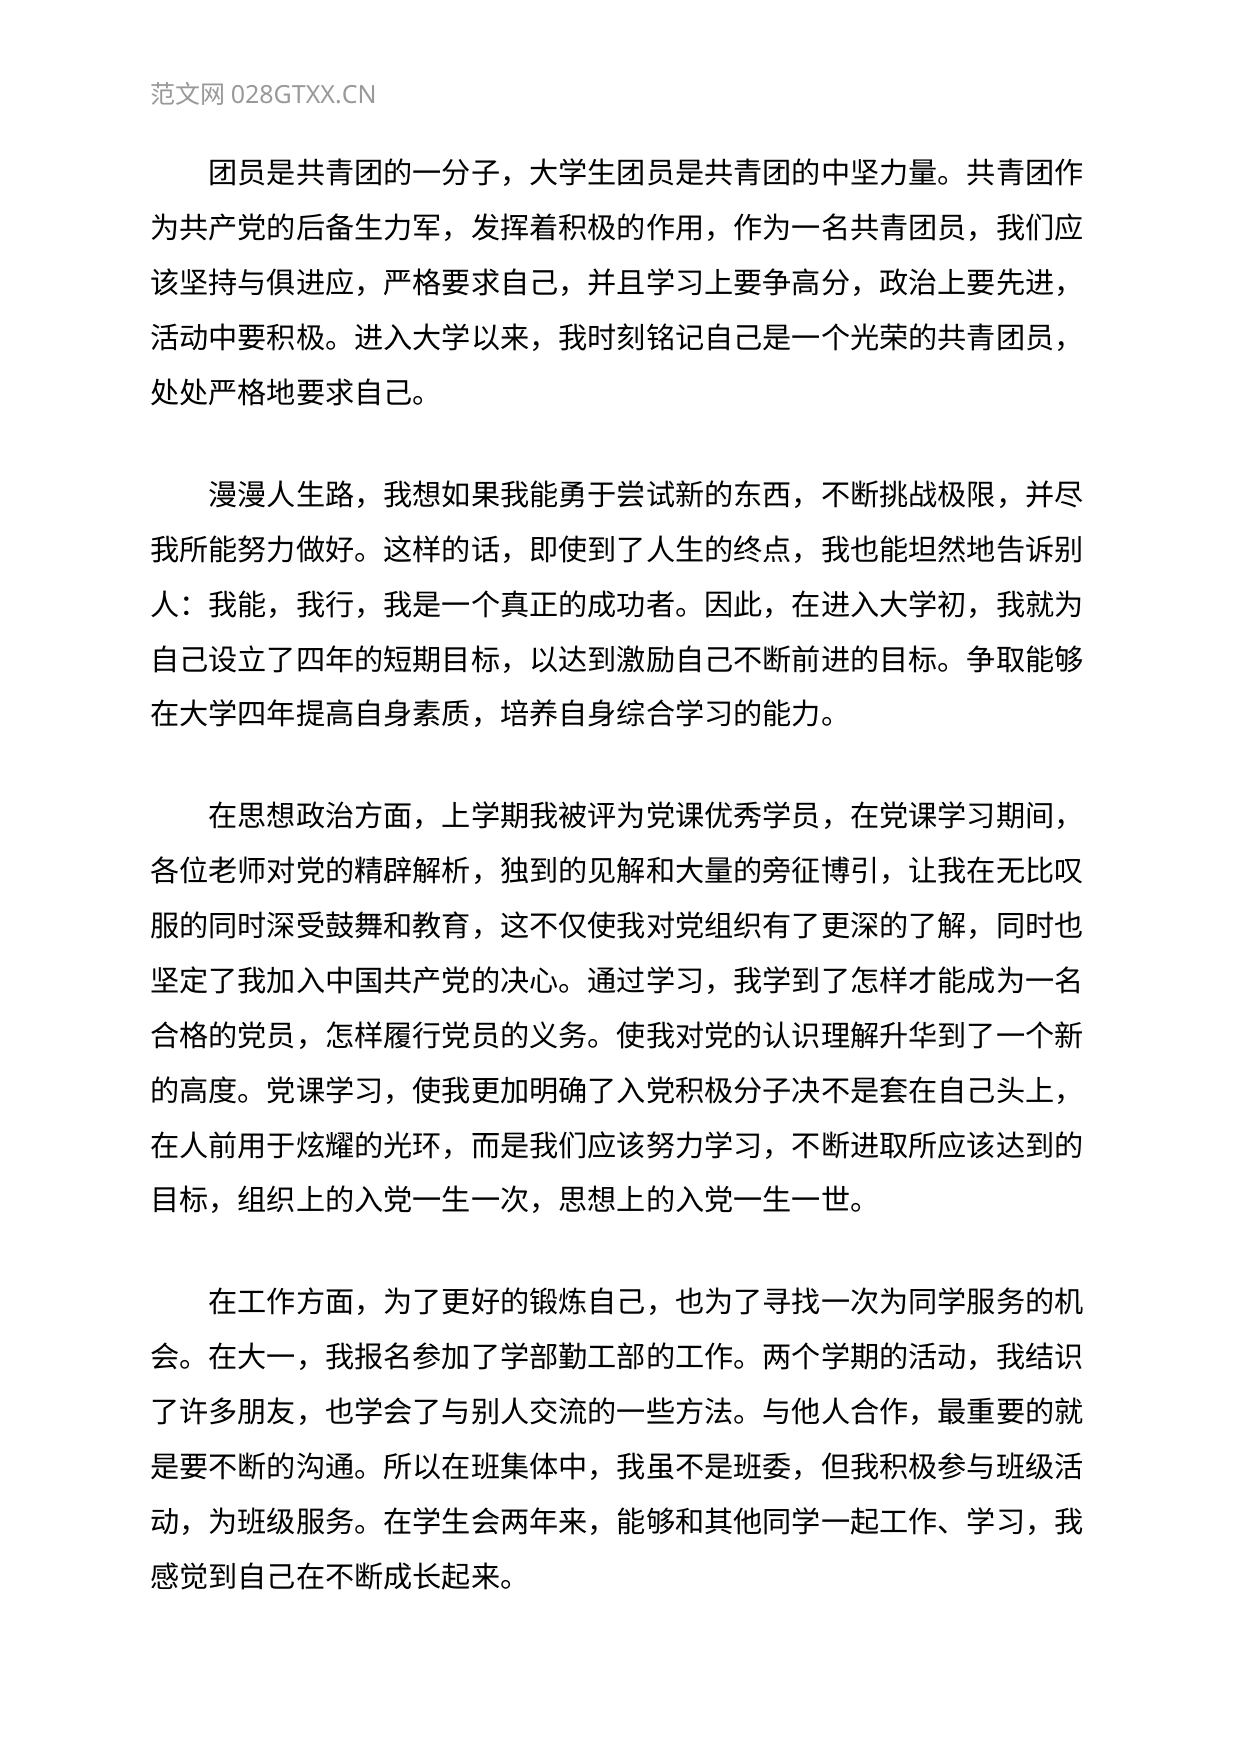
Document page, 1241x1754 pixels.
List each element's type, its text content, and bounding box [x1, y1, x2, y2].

text 团员是共青团的一分子，大学生团员是共青团的中坚力量。共青团作为共产党的后备生力军，发挥着积极的作用，作为一名共青团员，我们应该坚持与俱进应，严格要求自己，并且学习上要争高分，政治上要先进，活动中要积极。进入大学以来，我时刻铭记自己是一个光荣的共青团员，处处严格地要求自己。 [150, 150, 1090, 412]
text 漫漫人生路，我想如果我能勇于尝试新的东西，不断挑战极限，并尽我所能努力做好。这样的话，即使到了人生的终点，我也能坦然地告诉别人：我能，我行，我是一个真正的成功者。因此，在进入大学初，我就为自己设立了四年的短期目标，以达到激励自己不断前进的目标。争取能够在大学四年提高自身素质，培养自身综合学习的能力。 [150, 471, 1090, 733]
text 在工作方面，为了更好的锻炼自己，也为了寻找一次为同学服务的机会。在大一，我报名参加了学部勤工部的工作。两个学期的活动，我结识了许多朋友，也学会了与别人交流的一些方法。与他人合作，最重要的就是要不断的沟通。所以在班集体中，我虽不是班委，但我积极参与班级活动，为班级服务。在学生会两年来，能够和其他同学一起工作、学习，我感觉到自己在不断成长起来。 [150, 1279, 1090, 1596]
text 在思想政治方面，上学期我被评为党课优秀学员，在党课学习期间，各位老师对党的精辟解析，独到的见解和大量的旁征博引，让我在无比叹服的同时深受鼓舞和教育，这不仅使我对党组织有了更深的了解，同时也坚定了我加入中国共产党的决心。通过学习，我学到了怎样才能成为一名合格的党员，怎样履行党员的义务。使我对党的认识理解升华到了一个新的高度。党课学习，使我更加明确了入党积极分子决不是套在自己头上，在人前用于炫耀的光环，而是我们应该努力学习，不断进取所应该达到的目标，组织上的入党一生一次，思想上的入党一生一世。 [150, 793, 1090, 1219]
